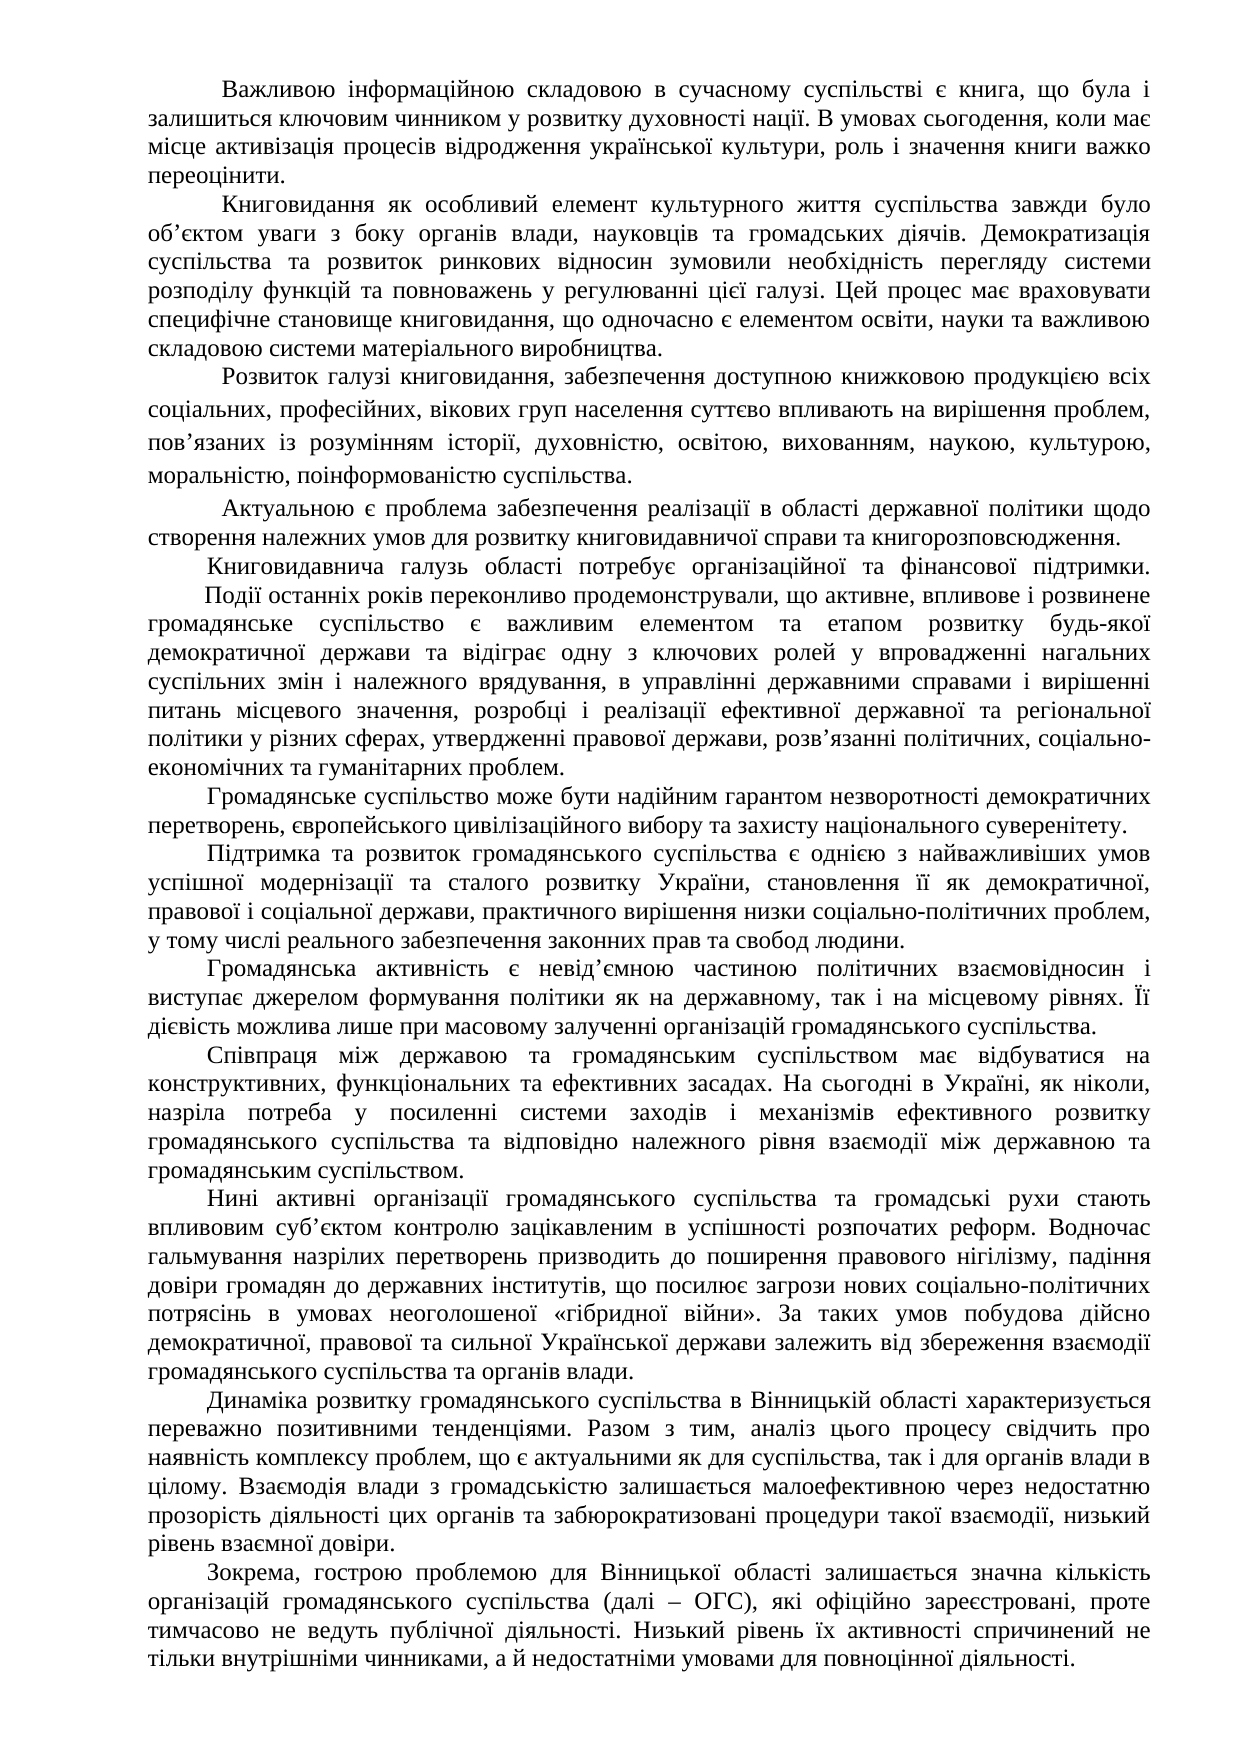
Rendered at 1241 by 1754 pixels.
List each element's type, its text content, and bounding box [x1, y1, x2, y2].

text Громадянське суспільство може бути надійним гарантом незворотності демократичних перетворень, європейського цивілізаційного вибору та захисту національного суверенітету. [148, 781, 1152, 838]
text Розвиток галузі книговидання, забезпечення доступною книжковою продукцією всіх соціальних, професійних, вікових груп населення суттєво впливають на вирішення проблем, пов’язаних із розумінням історії, духовністю, освітою, вихованням, наукою, культурою, моральністю, поінформованістю суспільства. [148, 361, 1152, 489]
text Громадянська активність є невід’ємною частиною політичних взаємовідносин і виступає джерелом формування політики як на державному, так і на місцевому рівнях. Її дієвість можлива лише при масовому залученні організацій громадянського суспільства. [148, 953, 1152, 1040]
text Книговидавнича галузь області потребує організаційної та фінансової підтримки. Події останніх років переконливо продемонстрували, що активне, впливове і розвинене громадянське суспільство є важливим елементом та етапом розвитку будь-якої демократичної держави та відіграє одну з ключових ролей у впровадженні нагальних суспільних змін і належного врядування, в управлінні державними справами і вирішенні питань місцевого значення, розробці і реалізації ефективної державної та регіональної політики у різних сферах, утвердженні правової держави, розв’язанні політичних, соціально-економічних та гуманітарних проблем. [148, 551, 1152, 781]
text Актуальною є проблема забезпечення реалізації в області державної політики щодо створення належних умов для розвитку книговидавничої справи та книгорозповсюдження. [148, 493, 1152, 551]
text Співпраця між державою та громадянським суспільством має відбуватися на конструктивних, функціональних та ефективних засадах. На сьогодні в Україні, як ніколи, назріла потреба у посиленні системи заходів і механізмів ефективного розвитку громадянського суспільства та відповідно належного рівня взаємодії між державною та громадянським суспільством. [148, 1040, 1152, 1183]
text Книговидання як особливий елемент культурного життя суспільства завжди було об’єктом уваги з боку органів влади, науковців та громадських діячів. Демократизація суспільства та розвиток ринкових відносин зумовили необхідність перегляду системи розподілу функцій та повноважень у регулюванні цієї галузі. Цей процес має враховувати специфічне становище книговидання, що одночасно є елементом освіти, науки та важливою складовою системи матеріального виробництва. [148, 189, 1152, 361]
text Нині активні організації громадянського суспільства та громадські рухи стають впливовим суб’єктом контролю зацікавленим в успішності розпочатих реформ. Водночас гальмування назрілих перетворень призводить до поширення правового нігілізму, падіння довіри громадян до державних інститутів, що посилює загрози нових соціально-політичних потрясінь в умовах неоголошеної «гібридної війни». За таких умов побудова дійсно демократичної, правової та сильної Української держави залежить від збереження взаємодії громадянського суспільства та органів влади. [148, 1183, 1152, 1385]
text Динаміка розвитку громадянського суспільства в Вінницькій області характеризується переважно позитивними тенденціями. Разом з тим, аналіз цього процесу свідчить про наявність комплексу проблем, що є актуальними як для суспільства, так і для органів влади в цілому. Взаємодія влади з громадськістю залишається малоефективною через недостатню прозорість діяльності цих органів та забюрократизовані процедури такої взаємодії, низький рівень взаємної довіри. [148, 1385, 1152, 1557]
text Підтримка та розвиток громадянського суспільства є однією з найважливіших умов успішної модернізації та сталого розвитку України, становлення її як демократичної, правової і соціальної держави, практичного вирішення низки соціально-політичних проблем, у тому числі реального забезпечення законних прав та свобод людини. [148, 838, 1152, 953]
text Важливою інформаційною складовою в сучасному суспільстві є книга, що була і залишиться ключовим чинником у розвитку духовності нації. В умовах сьогодення, коли має місце активізація процесів відродження української культури, роль і значення книги важко переоцінити. [148, 74, 1152, 189]
text Зокрема, гострою проблемою для Вінницької області залишається значна кількість організацій громадянського суспільства (далі – ОГС), які офіційно зареєстровані, проте тимчасово не ведуть публічної діяльності. Низький рівень їх активності спричинений не тільки внутрішніми чинниками, а й недостатніми умовами для повноцінної діяльності. [148, 1557, 1152, 1672]
